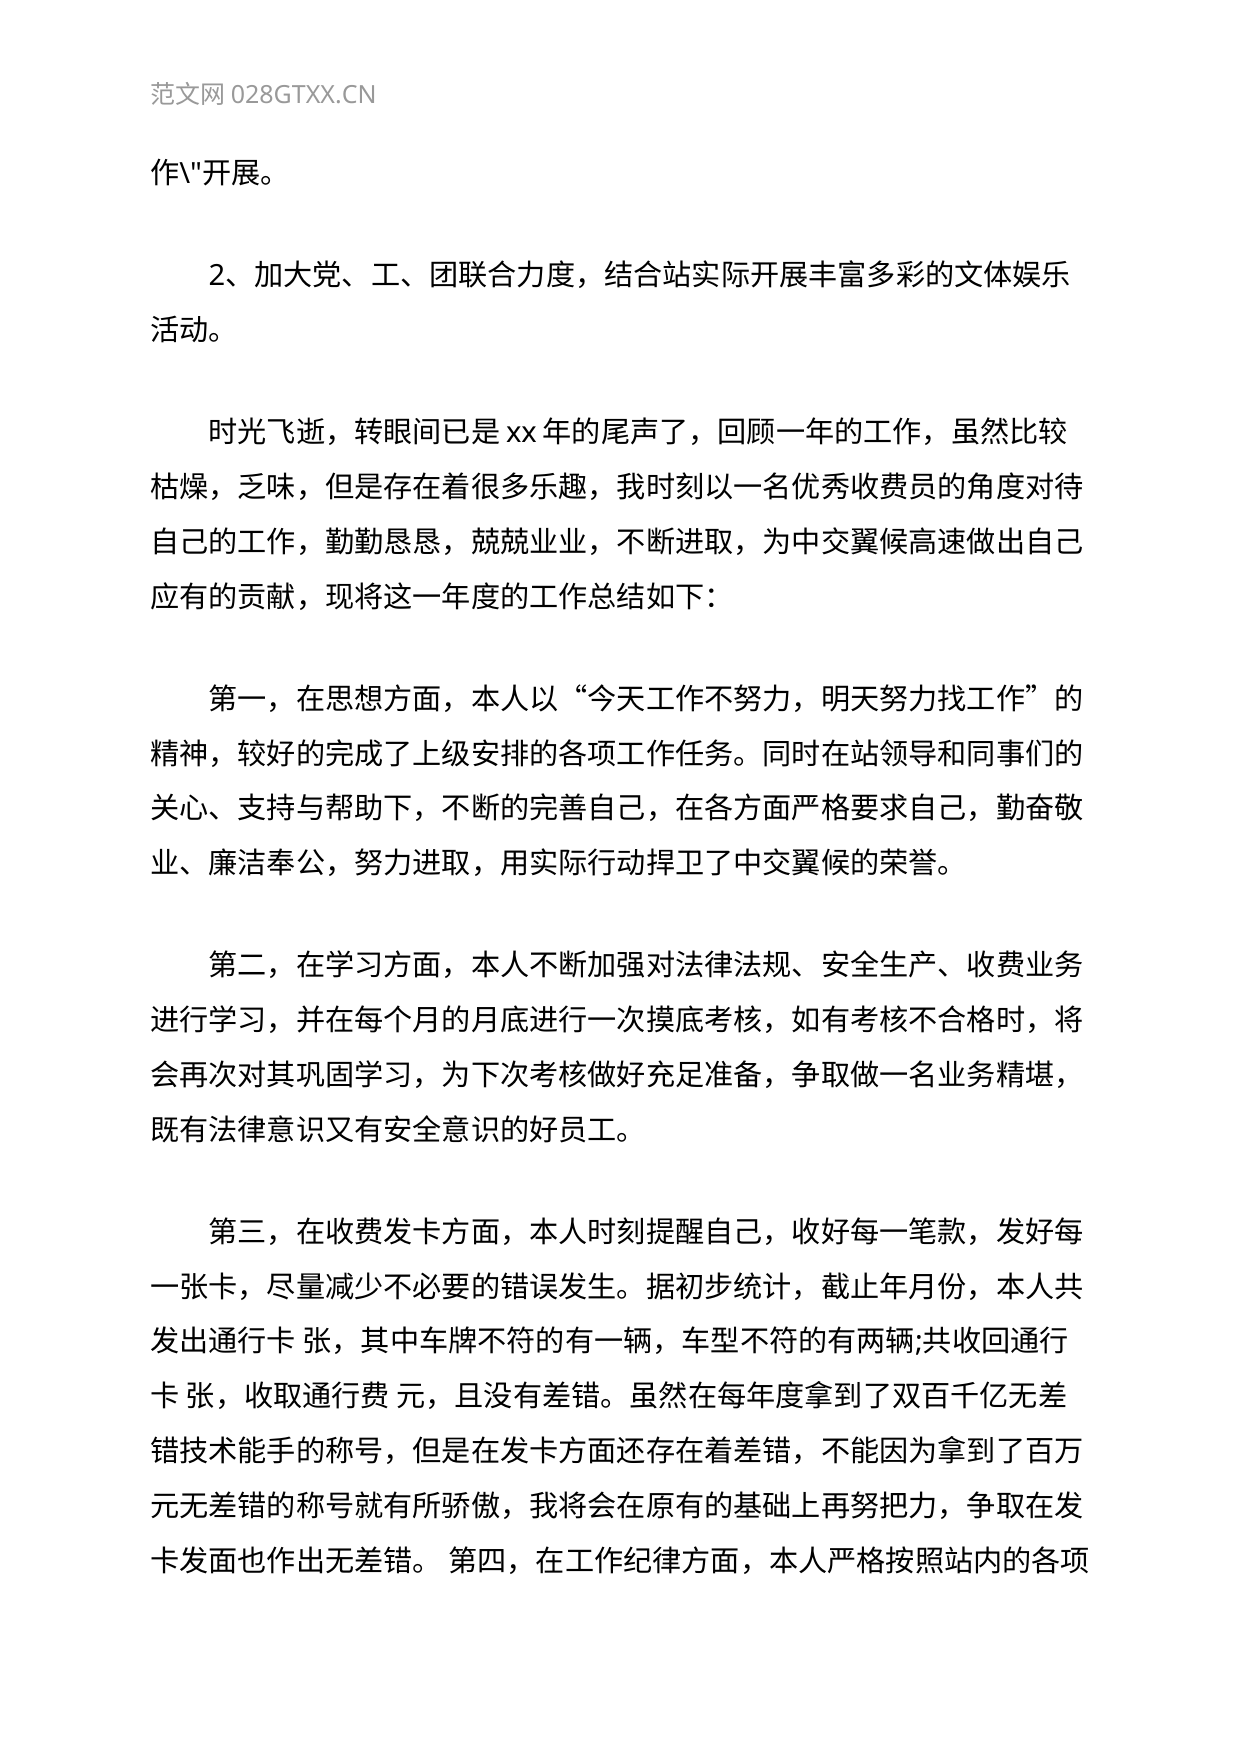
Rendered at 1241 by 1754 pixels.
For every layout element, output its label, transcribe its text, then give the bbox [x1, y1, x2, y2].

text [150, 150, 1090, 192]
text 第一，在思想方面，本人以“今天工作不努力，明天努力找工作”的精神，较好的完成了上级安排的各项工作任务。同时在站领导和同事们的关心、支持与帮助下，不断的完善自己，在各方面严格要求自己，勤奋敬业、廉洁奉公，努力进取，用实际行动捍卫了中交翼候的荣誉。 [150, 675, 1090, 882]
text 时光飞逝，转眼间已是xx年的尾声了，回顾一年的工作，虽然比较枯燥，乏味，但是存在着很多乐趣，我时刻以一名优秀收费员的角度对待自己的工作，勤勤恳恳，兢兢业业，不断进取，为中交翼候高速做出自己应有的贡献，现将这一年度的工作总结如下： [150, 409, 1090, 616]
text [150, 1208, 1090, 1580]
text 第二，在学习方面，本人不断加强对法律法规、安全生产、收费业务进行学习，并在每个月的月底进行一次摸底考核，如有考核不合格时，将会再次对其巩固学习，为下次考核做好充足准备，争取做一名业务精堪，既有法律意识又有安全意识的好员工。 [150, 942, 1090, 1149]
text 2、加大党、工、团联合力度，结合站实际开展丰富多彩的文体娱乐活动。 [150, 252, 1090, 349]
